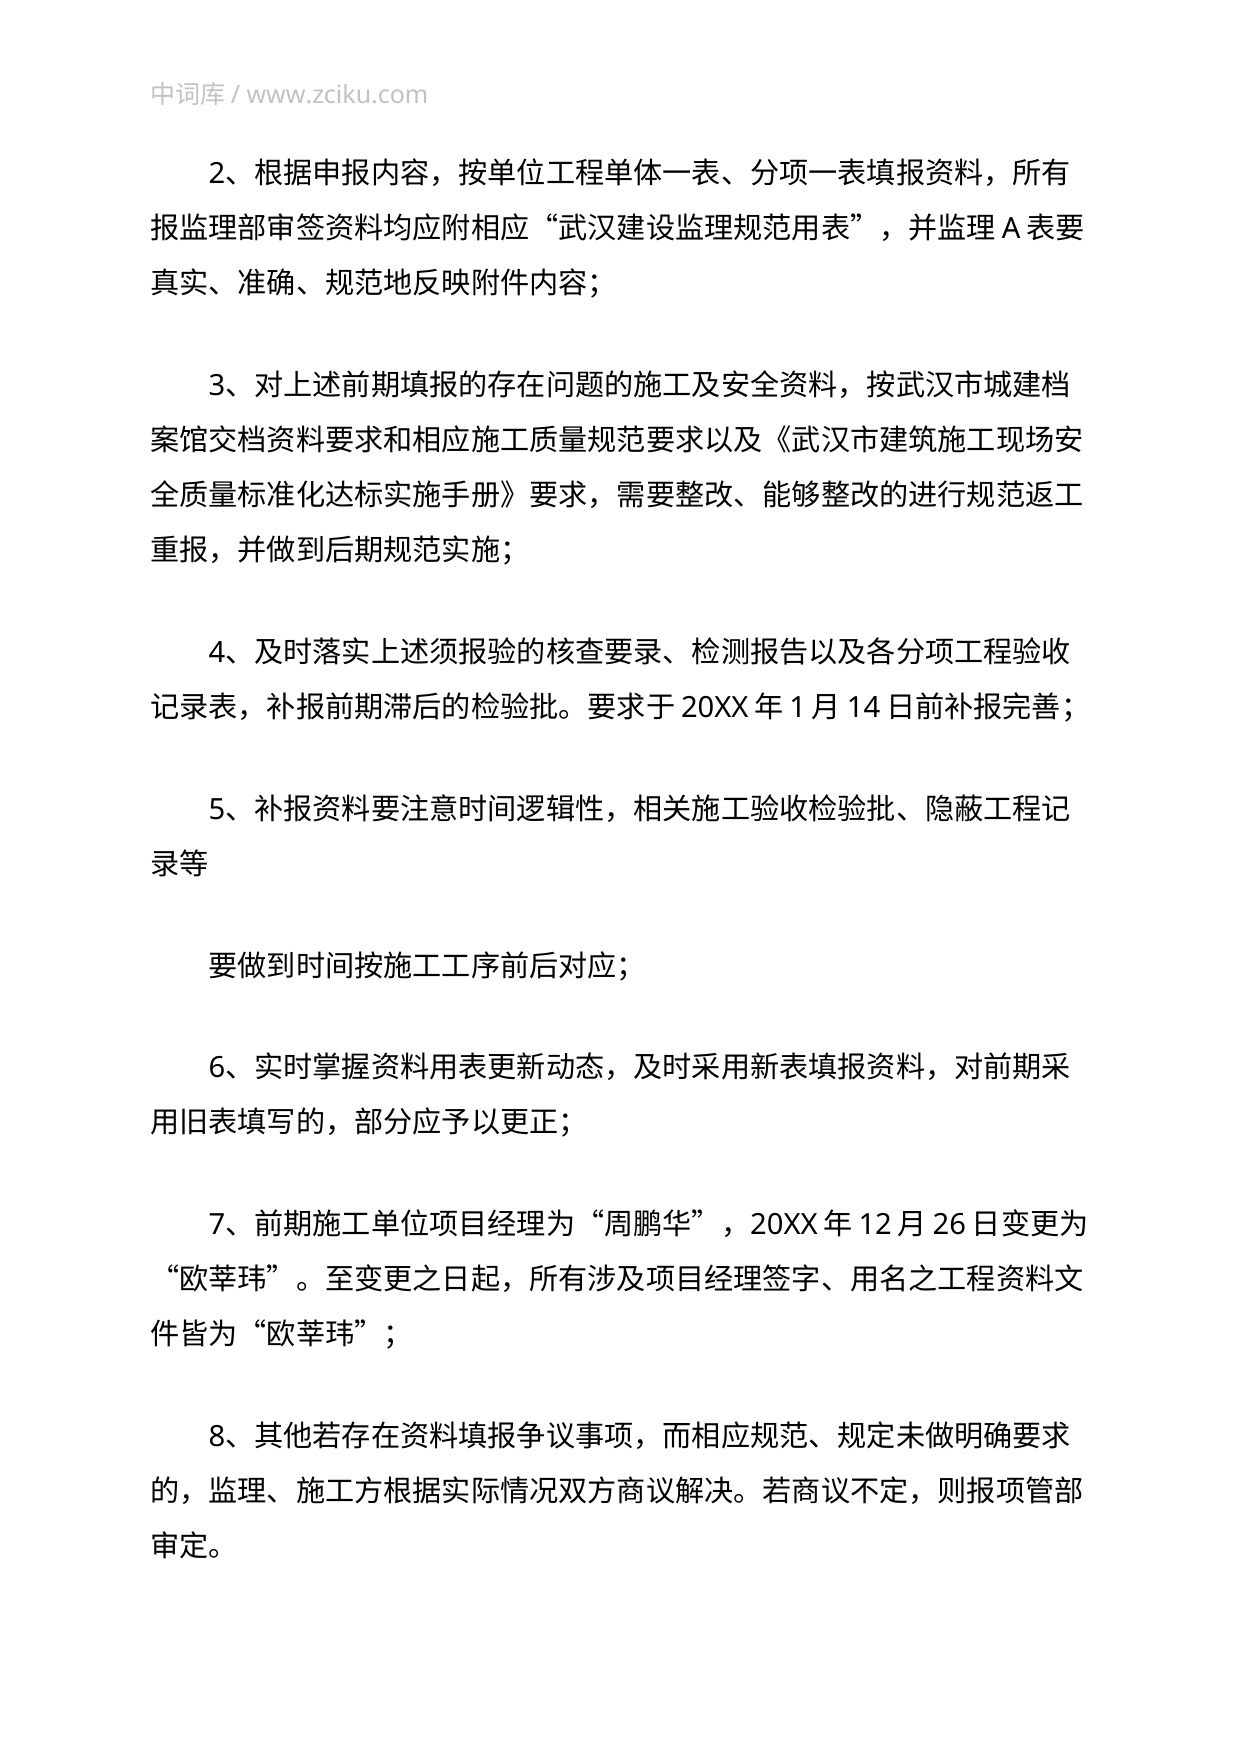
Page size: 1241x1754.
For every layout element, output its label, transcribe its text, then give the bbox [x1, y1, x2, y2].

text 7、前期施工单位项目经理为“周鹏华”，20XX年12月26日变更为“欧莘玮”。至变更之日起，所有涉及项目经理签字、用名之工程资料文件皆为“欧莘玮”； [150, 1201, 1090, 1353]
text 3、对上述前期填报的存在问题的施工及安全资料，按武汉市城建档案馆交档资料要求和相应施工质量规范要求以及《武汉市建筑施工现场安全质量标准化达标实施手册》要求，需要整改、能够整改的进行规范返工重报，并做到后期规范实施； [150, 362, 1090, 569]
text 要做到时间按施工工序前后对应； [150, 942, 1090, 984]
text 8、其他若存在资料填报争议事项，而相应规范、规定未做明确要求的，监理、施工方根据实际情况双方商议解决。若商议不定，则报项管部审定。 [150, 1412, 1090, 1564]
text 5、补报资料要注意时间逻辑性，相关施工验收检验批、隐蔽工程记录等 [150, 785, 1090, 883]
text 4、及时落实上述须报验的核查要录、检测报告以及各分项工程验收记录表，补报前期滞后的检验批。要求于20XX年1月14日前补报完善； [150, 628, 1090, 726]
text 2、根据申报内容，按单位工程单体一表、分项一表填报资料，所有报监理部审签资料均应附相应“武汉建设监理规范用表”，并监理A表要真实、准确、规范地反映附件内容； [150, 150, 1090, 302]
text 6、实时掌握资料用表更新动态，及时采用新表填报资料，对前期采用旧表填写的，部分应予以更正； [150, 1044, 1090, 1141]
